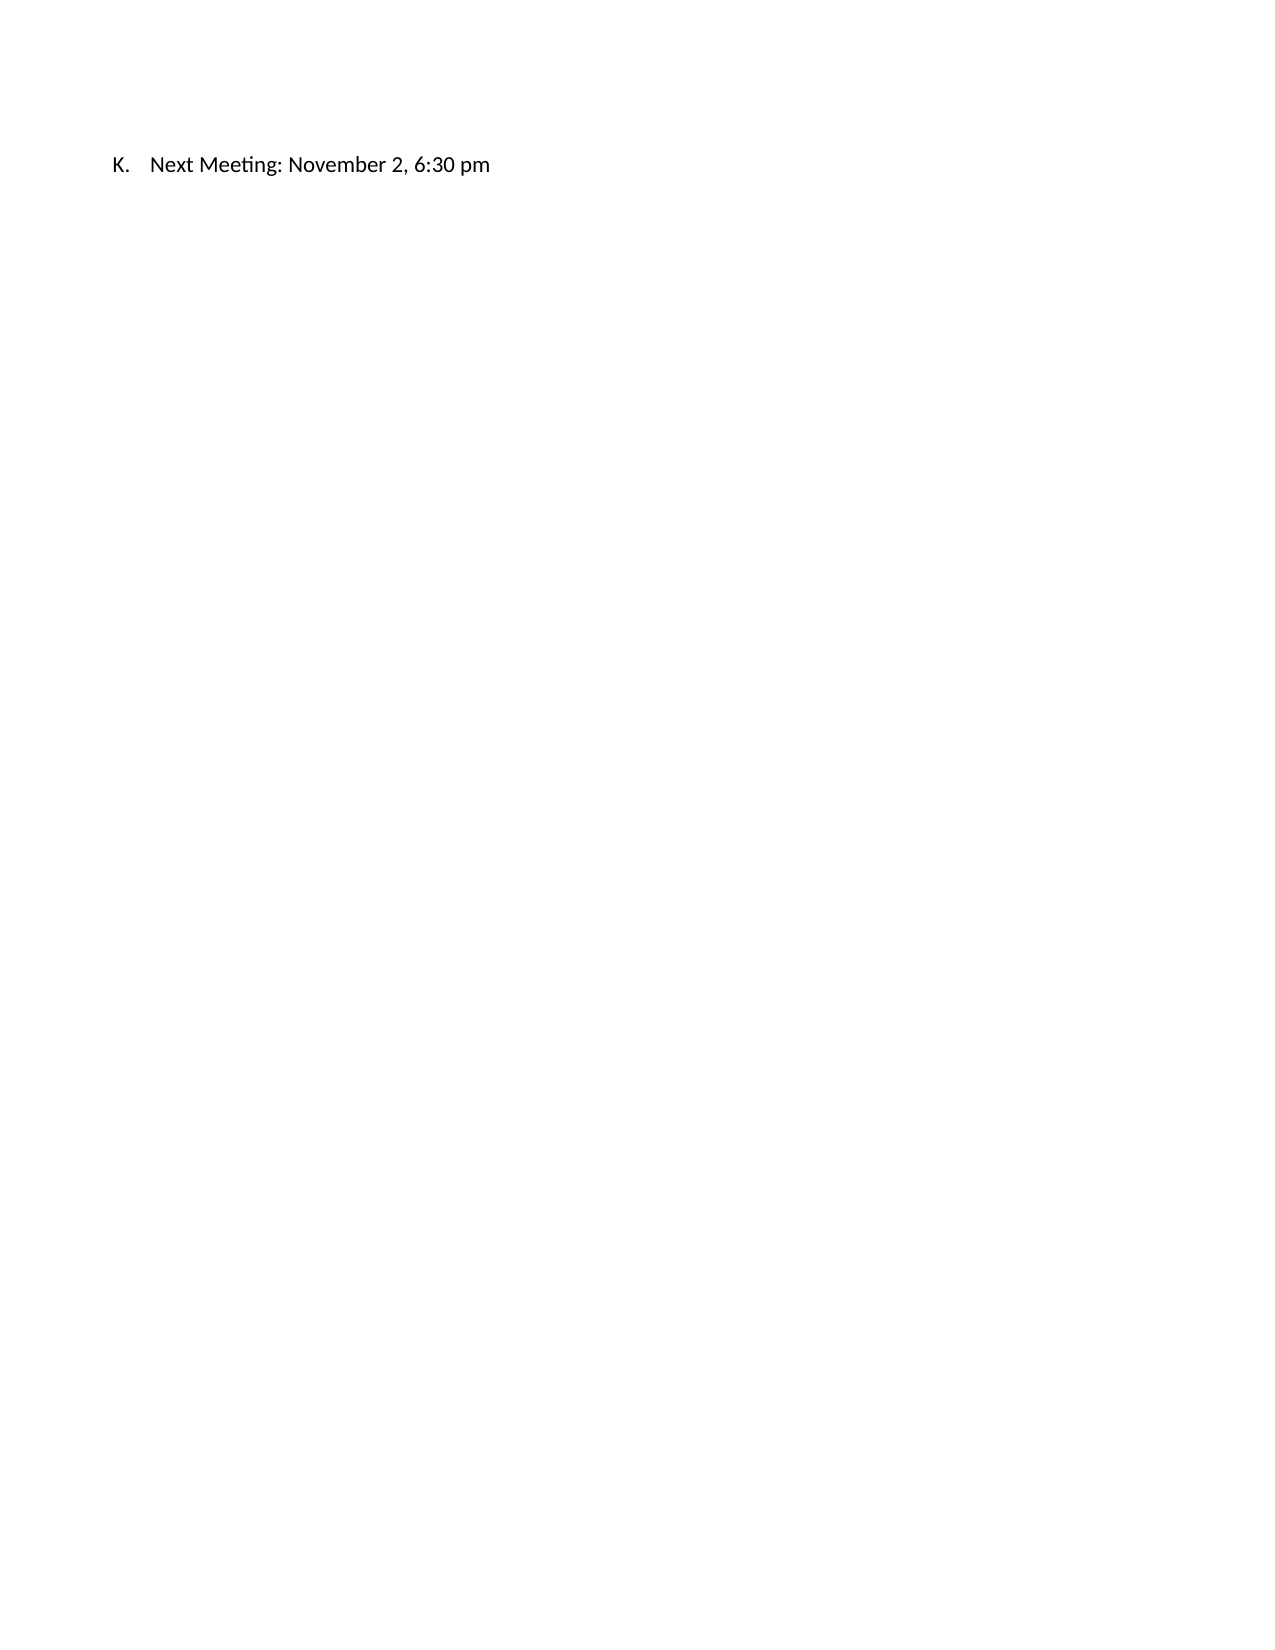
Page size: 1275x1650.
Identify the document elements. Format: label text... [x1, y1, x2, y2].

list Next Meeting: November 2, 6:30 pm [112, 150, 1198, 178]
